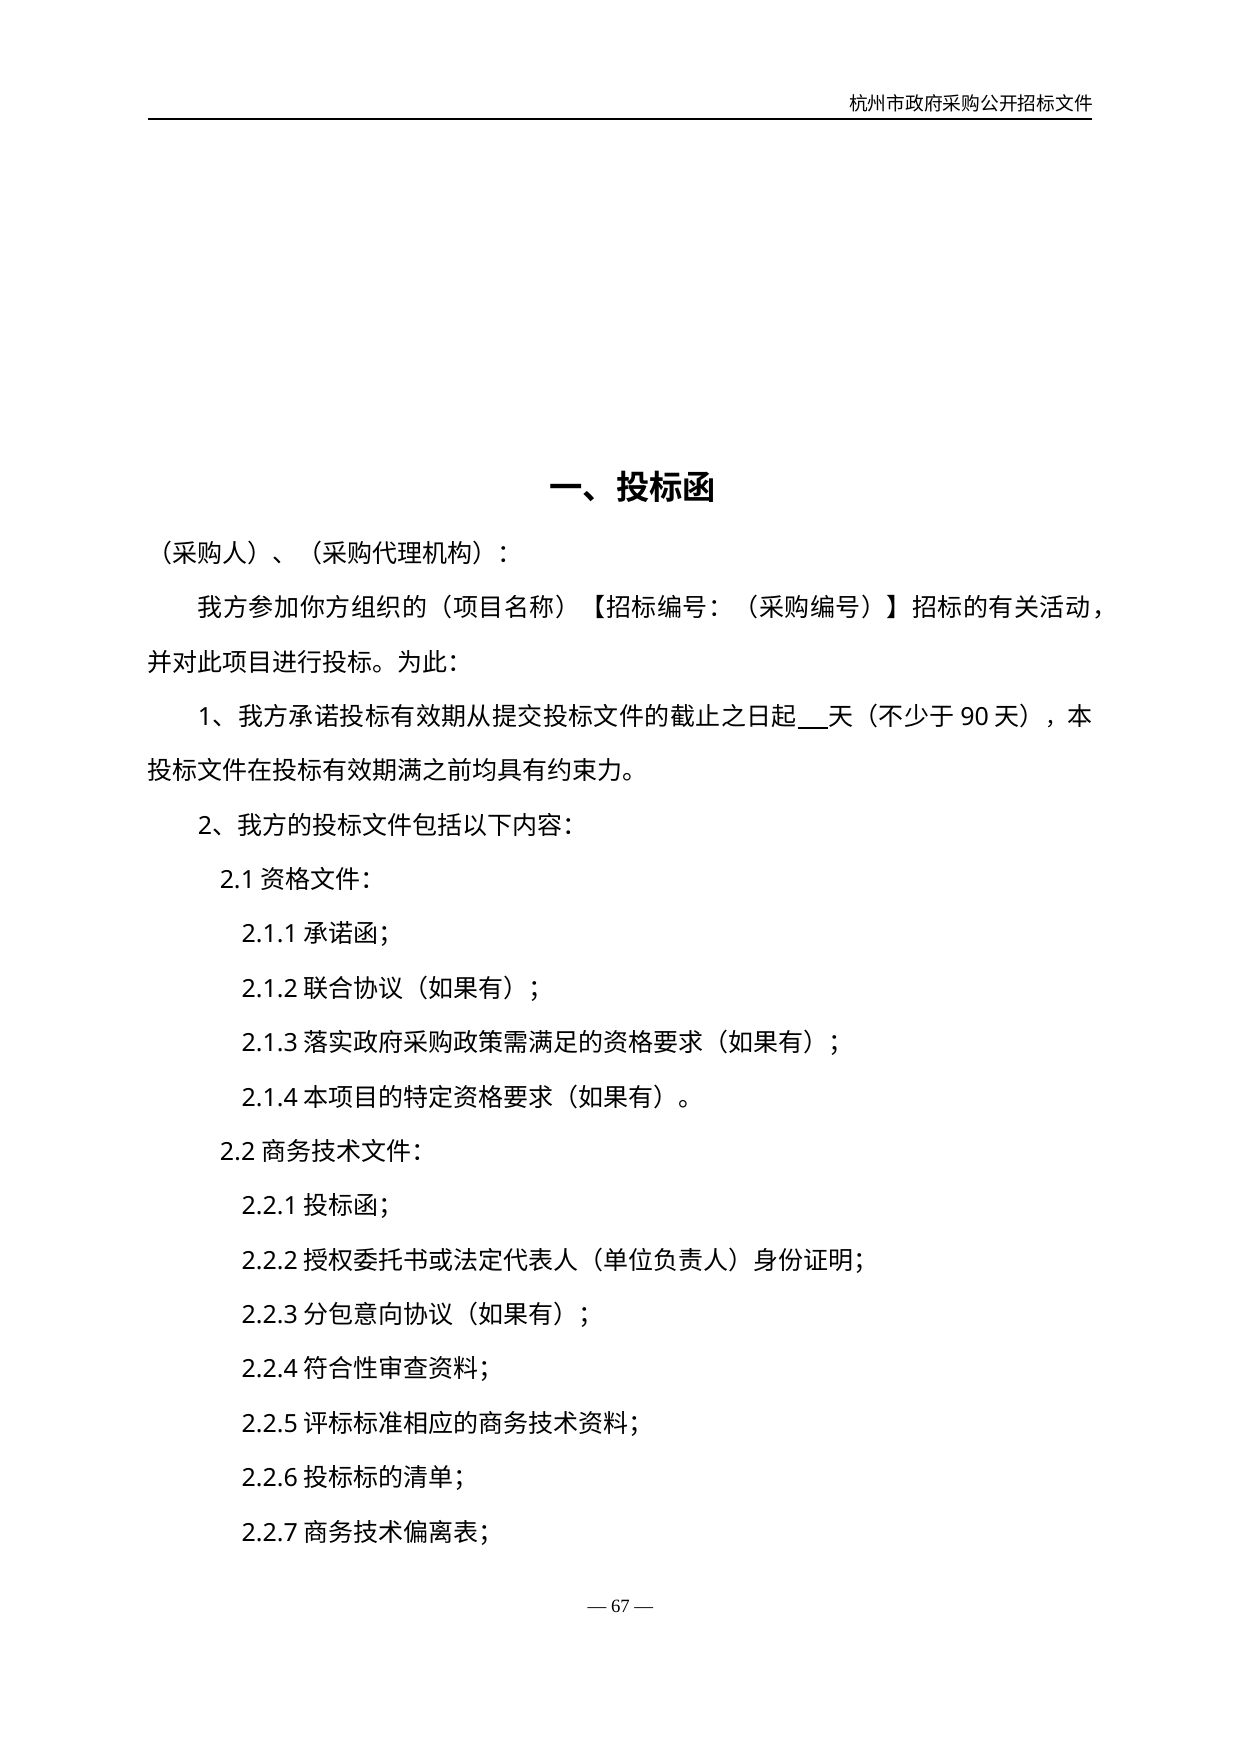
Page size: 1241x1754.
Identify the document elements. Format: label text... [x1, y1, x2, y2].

text 2.2 商务技术文件： [169, 1131, 1092, 1168]
text 我方参加你方组织的（项目名称）【招标编号：（采购编号）】招标的有关活动，并对此项目进行投标。为此： [148, 588, 1092, 678]
text 2.2.6投标标的清单； [191, 1458, 1092, 1494]
text 2.1资格文件： [169, 859, 1092, 896]
text 2.2.7商务技术偏离表； [191, 1512, 1092, 1548]
text 2.2.4符合性审查资料； [191, 1349, 1092, 1385]
text 2.1.2联合协议（如果有）； [191, 968, 1092, 1004]
text 2.1.1承诺函； [191, 914, 1092, 950]
text 1、我方承诺投标有效期从提交投标文件的截止之日起 天（不少于90天），本投标文件在投标有效期满之前均具有约束力。 [148, 696, 1092, 787]
text 2.2.3分包意向协议（如果有）； [191, 1294, 1092, 1331]
text （采购人）、（采购代理机构）： [148, 533, 1092, 569]
text 2.2.1投标函； [191, 1186, 1092, 1222]
text 2、我方的投标文件包括以下内容： [148, 805, 1092, 841]
text 2.2.5评标标准相应的商务技术资料； [191, 1403, 1092, 1439]
text 2.1.4本项目的特定资格要求（如果有）。 [191, 1077, 1092, 1113]
text 一、投标函 [148, 461, 1092, 509]
text 2.2.2授权委托书或法定代表人（单位负责人）身份证明； [191, 1240, 1092, 1276]
text 2.1.3落实政府采购政策需满足的资格要求（如果有）； [191, 1023, 1092, 1059]
